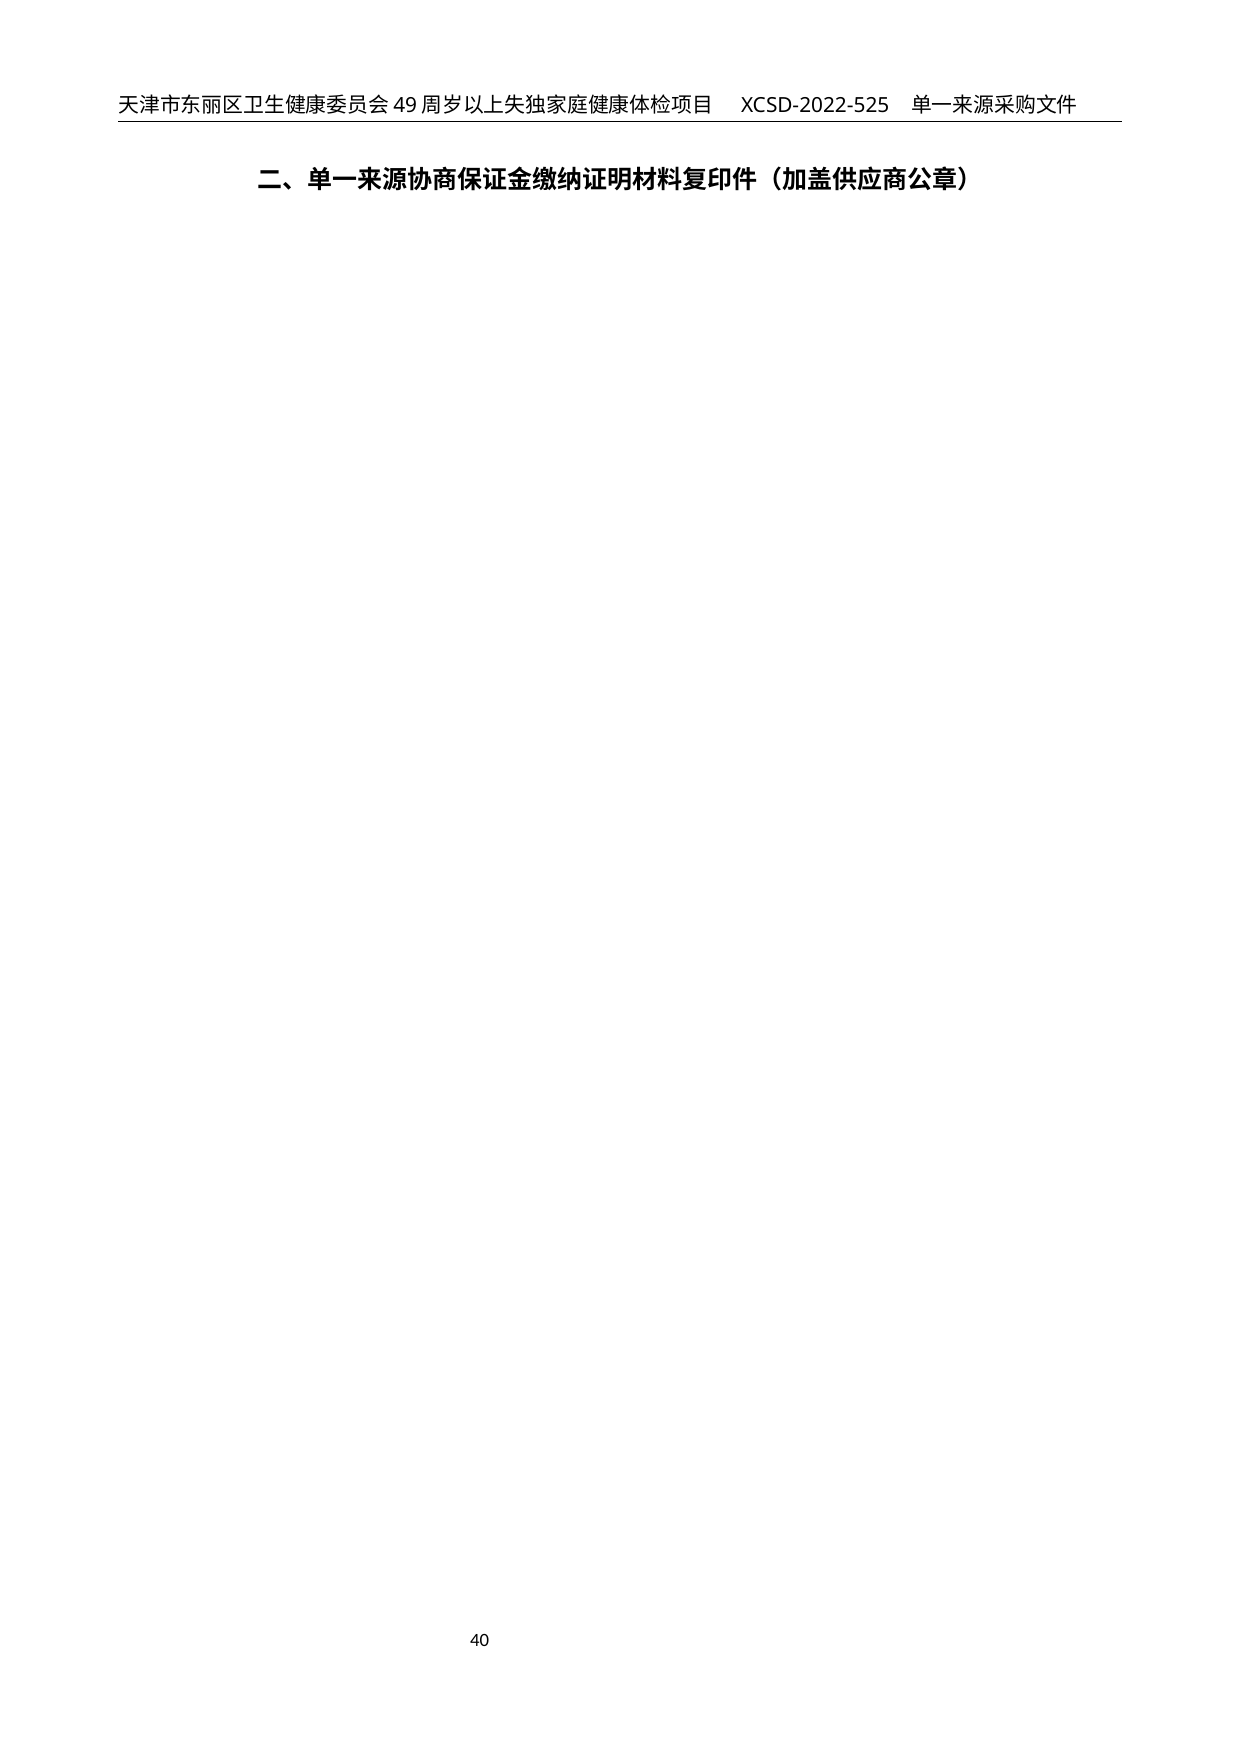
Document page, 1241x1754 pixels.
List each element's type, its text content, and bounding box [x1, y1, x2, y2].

text 二、单一来源协商保证金缴纳证明材料复印件（加盖供应商公章） [118, 160, 1122, 196]
